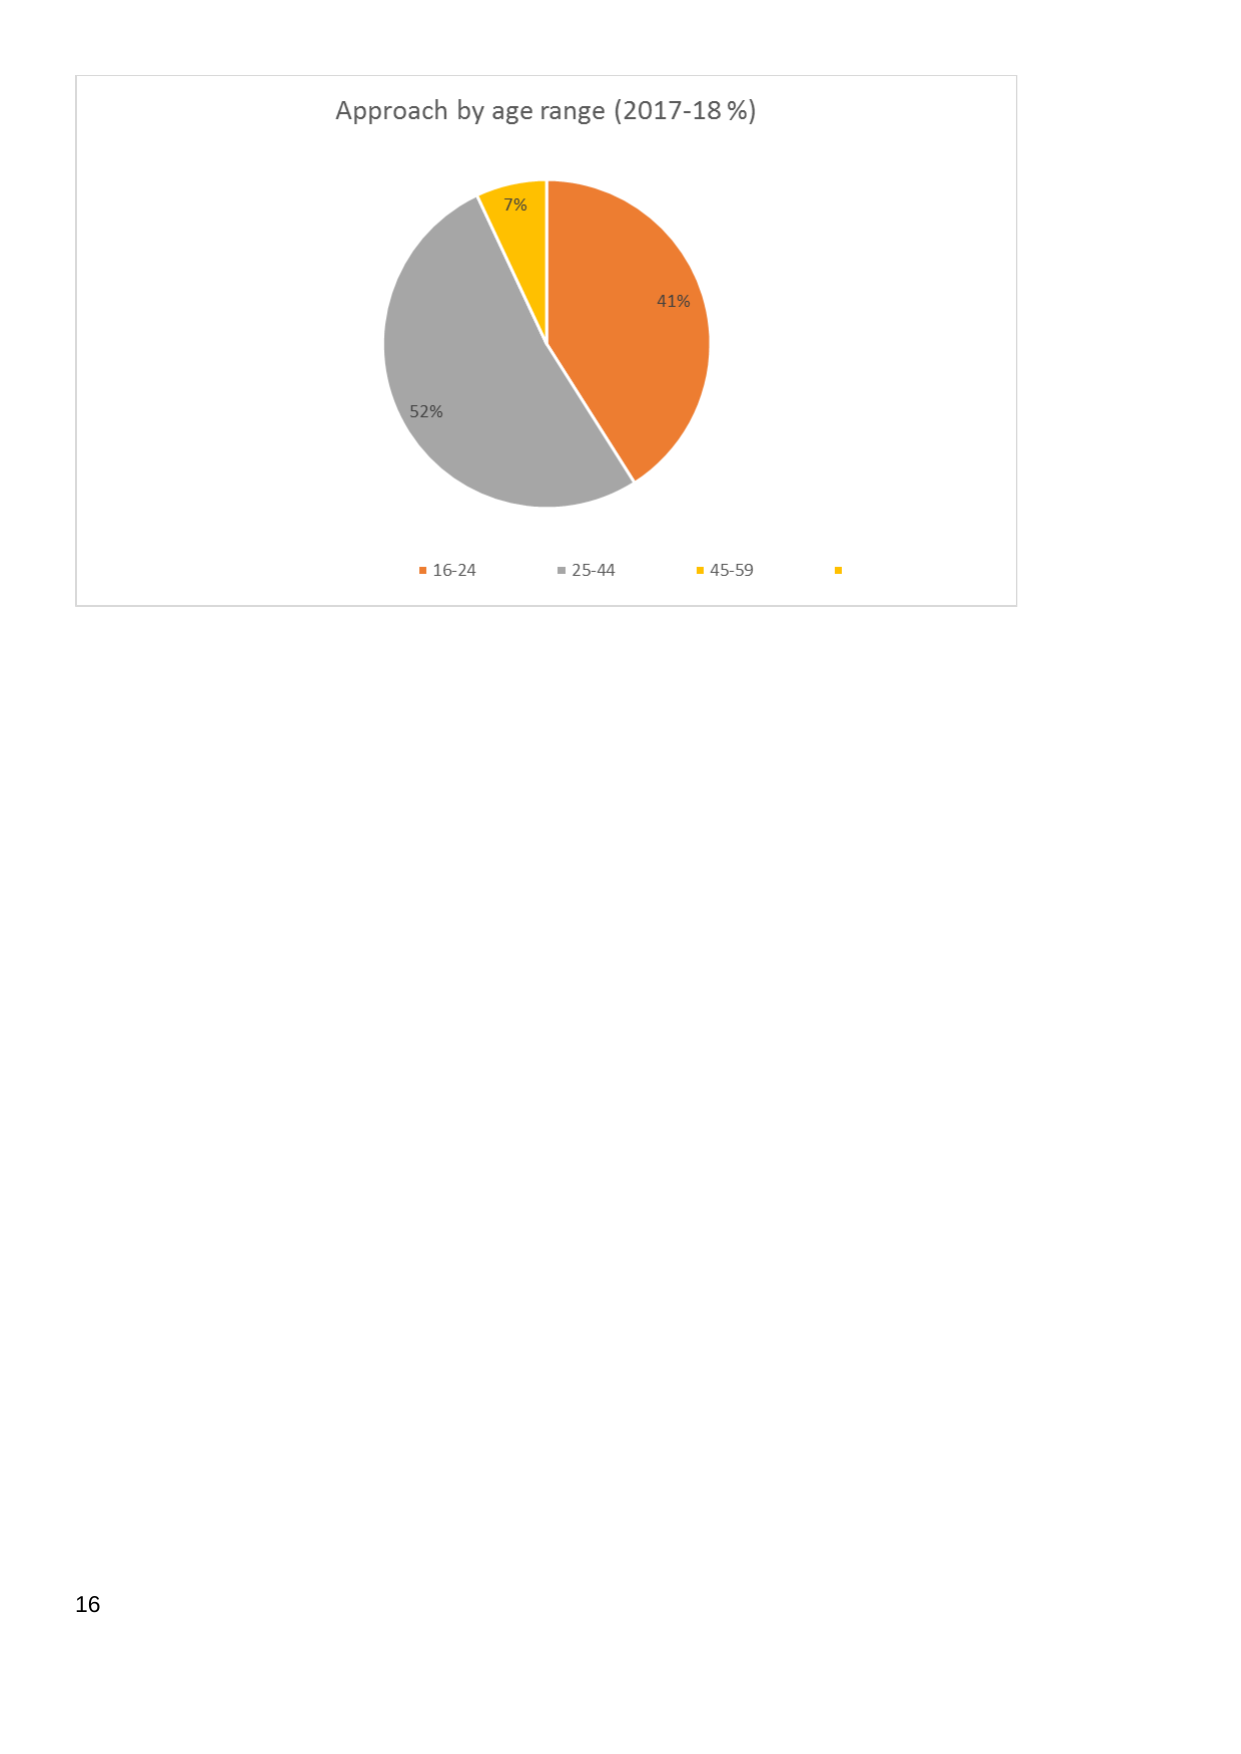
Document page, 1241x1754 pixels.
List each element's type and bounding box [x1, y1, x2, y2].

picture [75, 75, 1018, 607]
